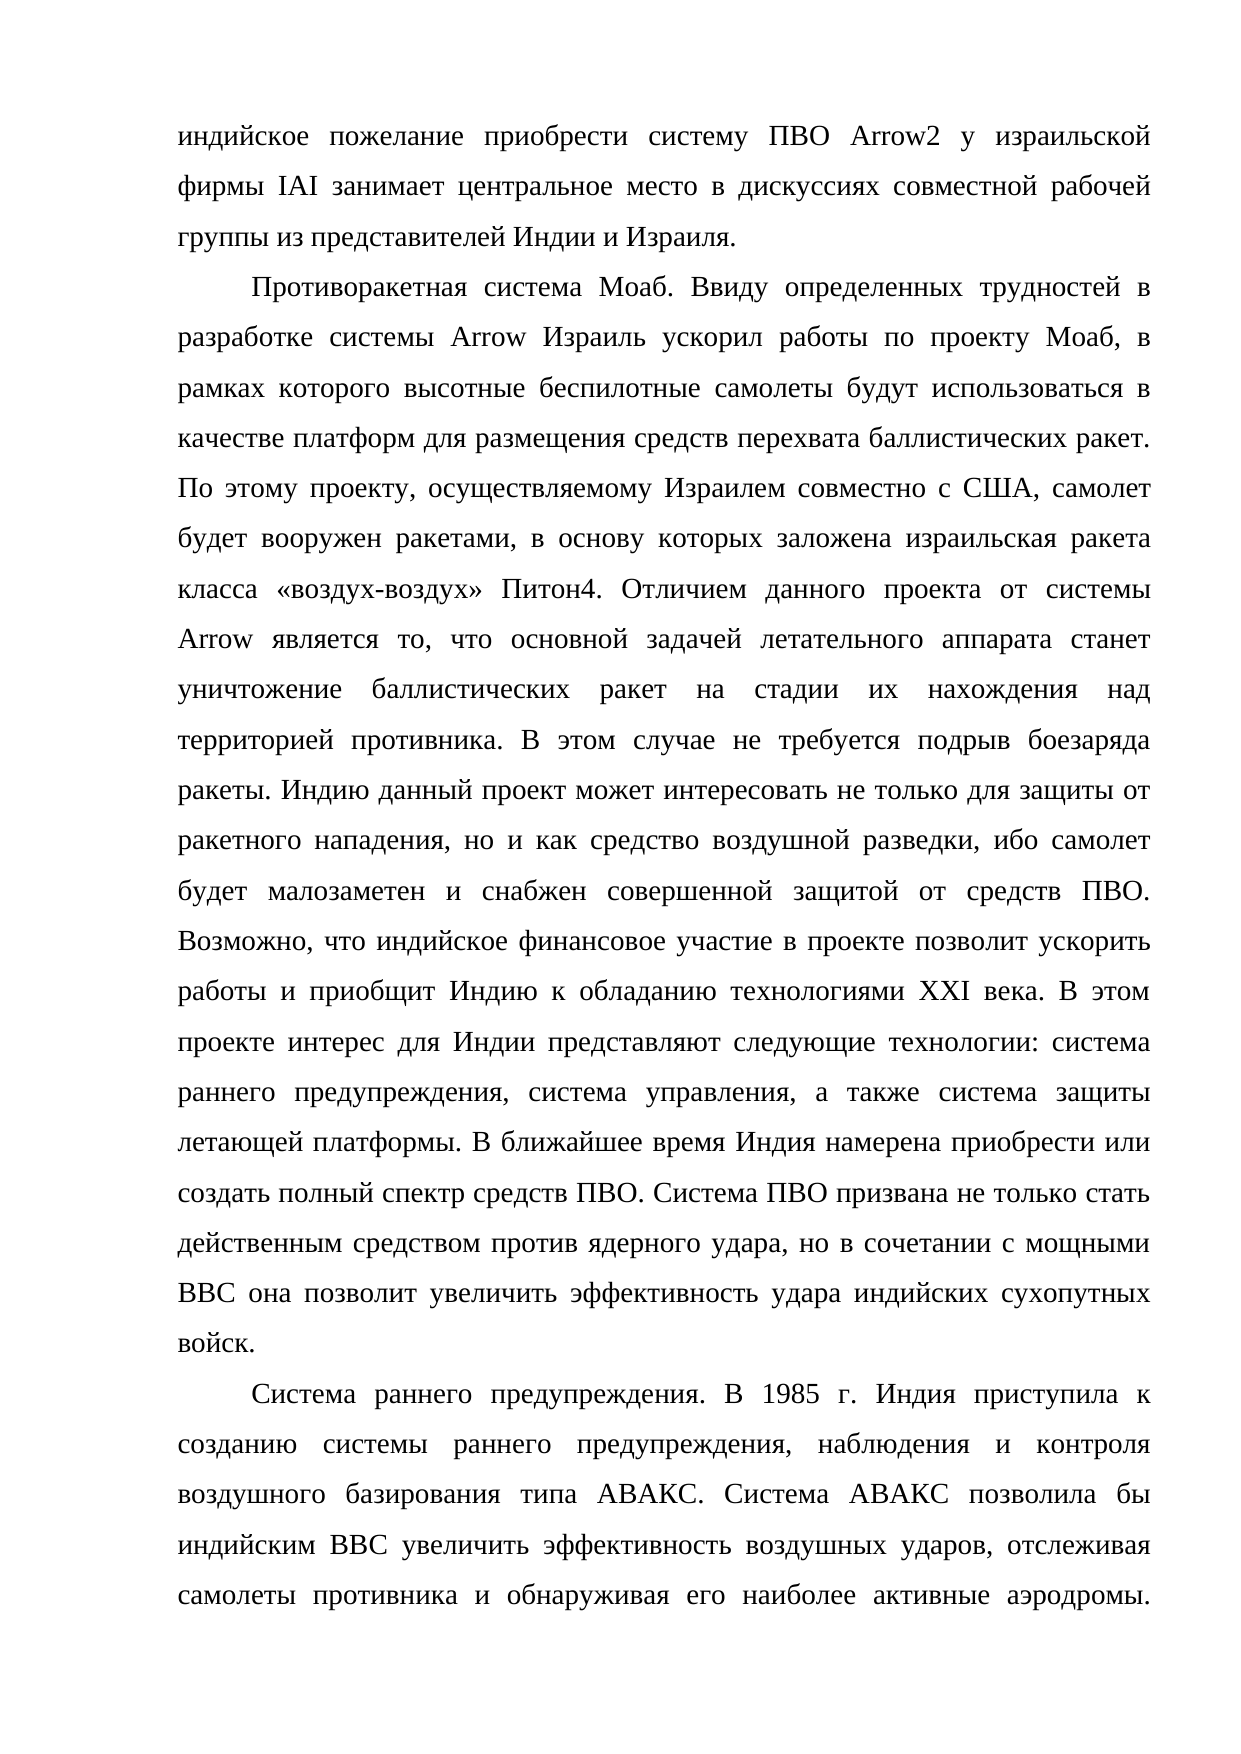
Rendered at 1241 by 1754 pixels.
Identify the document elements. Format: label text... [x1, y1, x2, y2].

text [177, 1376, 1152, 1611]
text Противоракетная система Моаб. Ввиду определенных трудностей в разработке системы Arrow Израиль ускорил работы по проекту Моаб, в рамках которого высотные беспилотные самолеты будут использоваться в качестве платформ для размещения средств перехвата баллистических ракет. По этому проекту, осуществляемому Израилем совместно с США, самолет будет вооружен ракетами, в основу которых заложена израильская ракета класса «воздух-воздух» Питон4. Отличием данного проекта от системы Arrow является то, что основной задачей летательного аппарата станет уничтожение баллистических ракет на стадии их нахождения над территорией противника. В этом случае не требуется подрыв боезаряда ракеты. Индию данный проект может интересовать не только для защиты от ракетного нападения, но и как средство воздушной разведки, ибо самолет будет малозаметен и снабжен совершенной защитой от средств ПВО. Возможно, что индийское финансовое участие в проекте позволит ускорить работы и приобщит Индию к обладанию технологиями XXI века. В этом проекте интерес для Индии представляют следующие технологии: система раннего предупреждения, система управления, а также система защиты летающей платформы. В ближайшее время Индия намерена приобрести или создать полный спектр средств ПВО. Система ПВО призвана не только стать действенным средством против ядерного удара, но в сочетании с мощными ВВС она позволит увеличить эффективность удара индийских сухопутных войск. [177, 269, 1152, 1359]
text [177, 118, 1152, 252]
